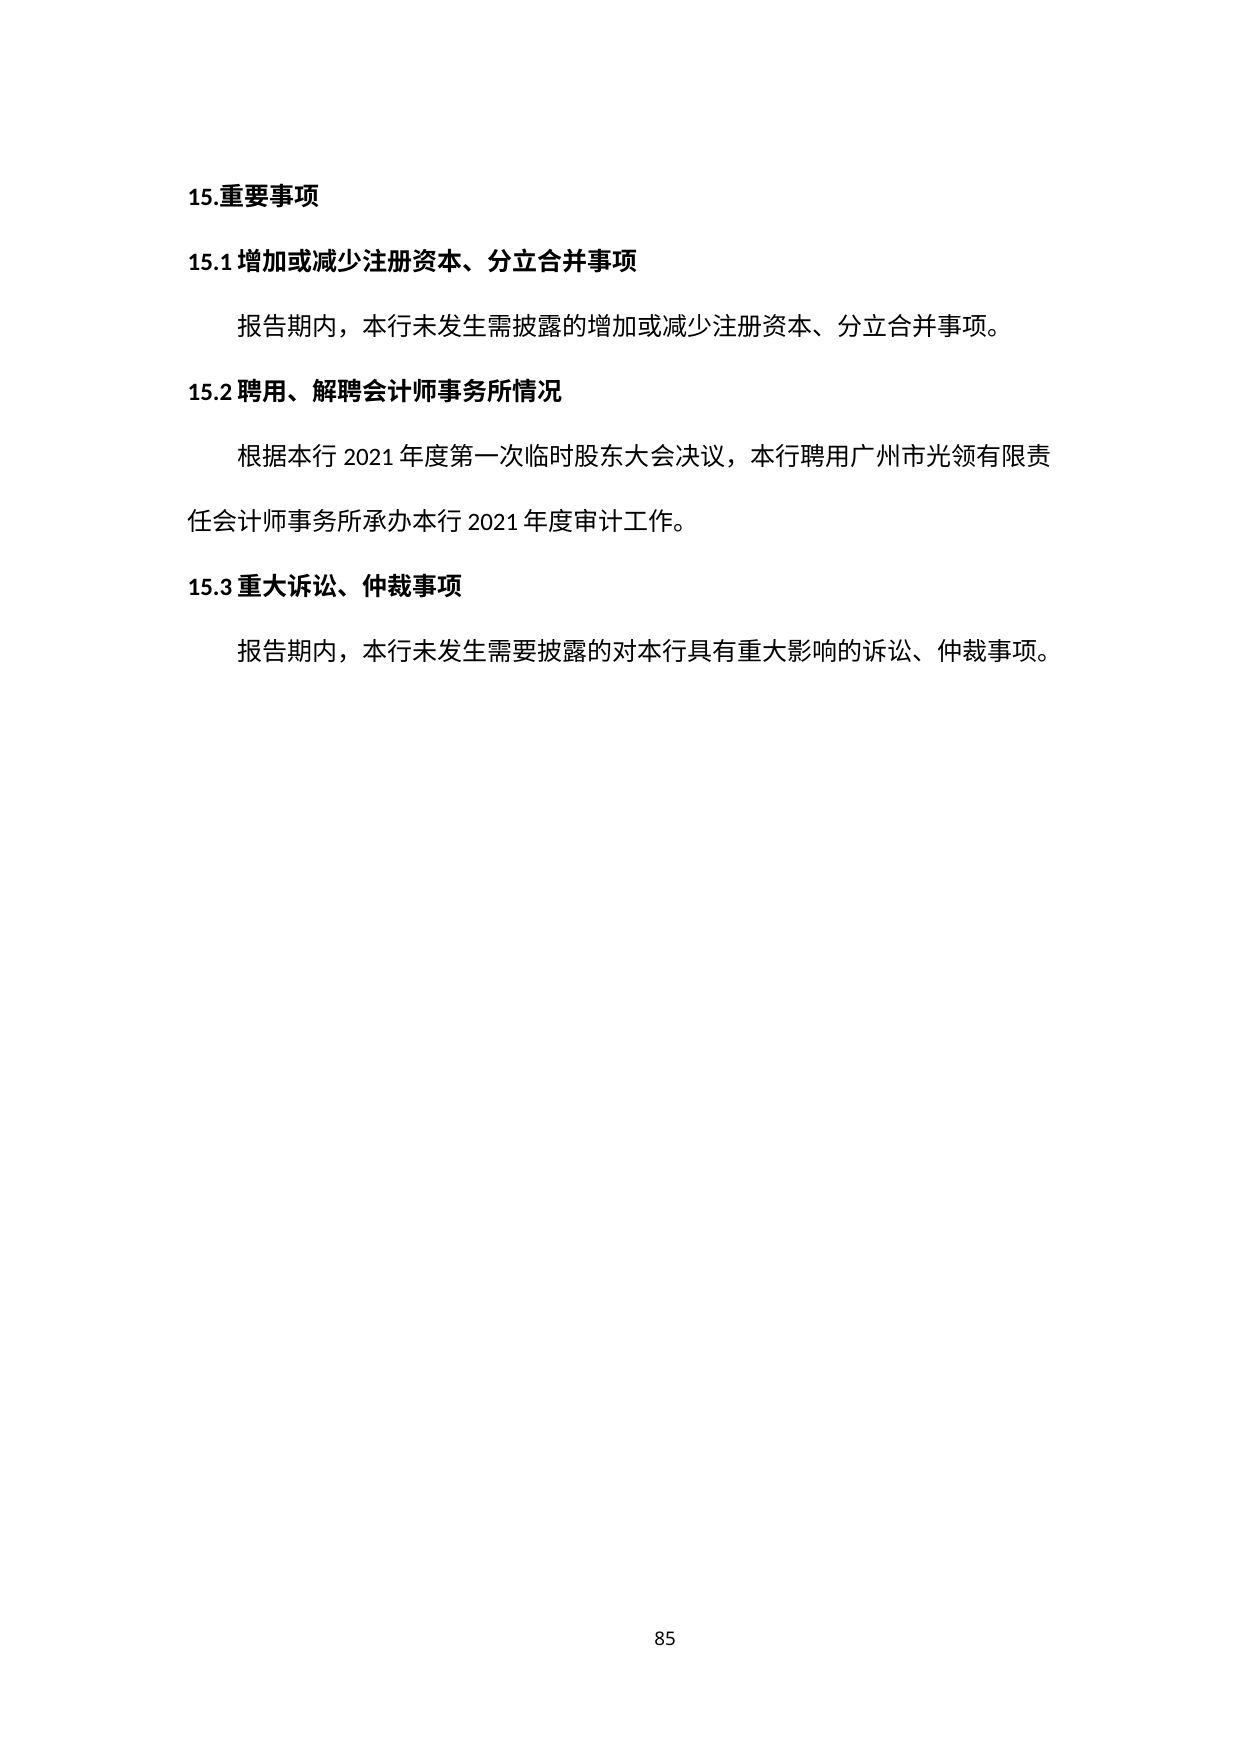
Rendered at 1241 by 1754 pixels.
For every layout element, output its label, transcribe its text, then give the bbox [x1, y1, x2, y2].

text 15.重要事项 [187, 162, 1053, 227]
text 15.3重大诉讼、仲裁事项 [187, 552, 1053, 617]
text 报告期内，本行未发生需披露的增加或减少注册资本、分立合并事项。 [187, 292, 1053, 357]
text 15.1增加或减少注册资本、分立合并事项 [187, 227, 1053, 292]
text 根据本行2021年度第一次临时股东大会决议，本行聘用广州市光领有限责任会计师事务所承办本行2021年度审计工作。 [187, 422, 1053, 552]
text 15.2聘用、解聘会计师事务所情况 [187, 357, 1053, 422]
text 报告期内，本行未发生需要披露的对本行具有重大影响的诉讼、仲裁事项。 [187, 617, 1053, 682]
